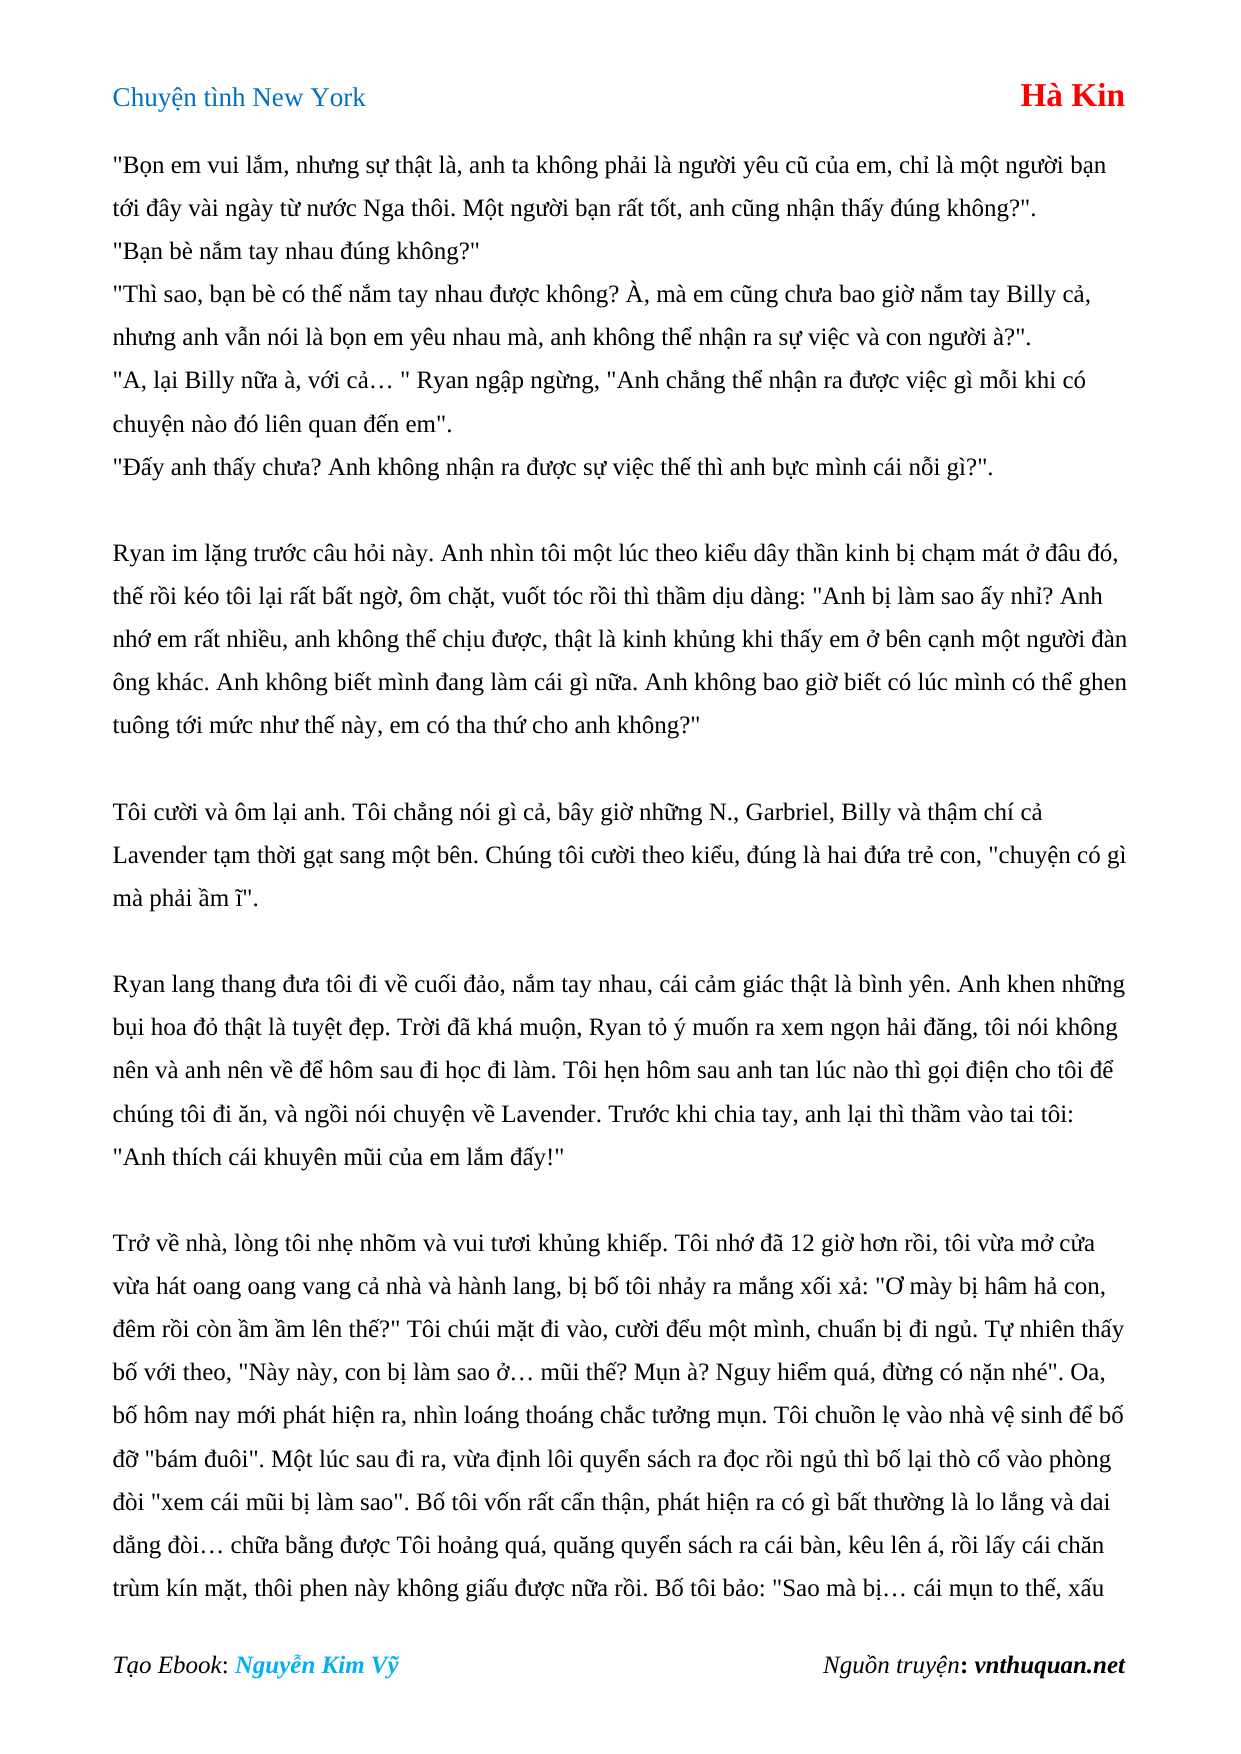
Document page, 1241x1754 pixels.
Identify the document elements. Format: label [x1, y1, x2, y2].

text [112, 150, 1128, 1602]
